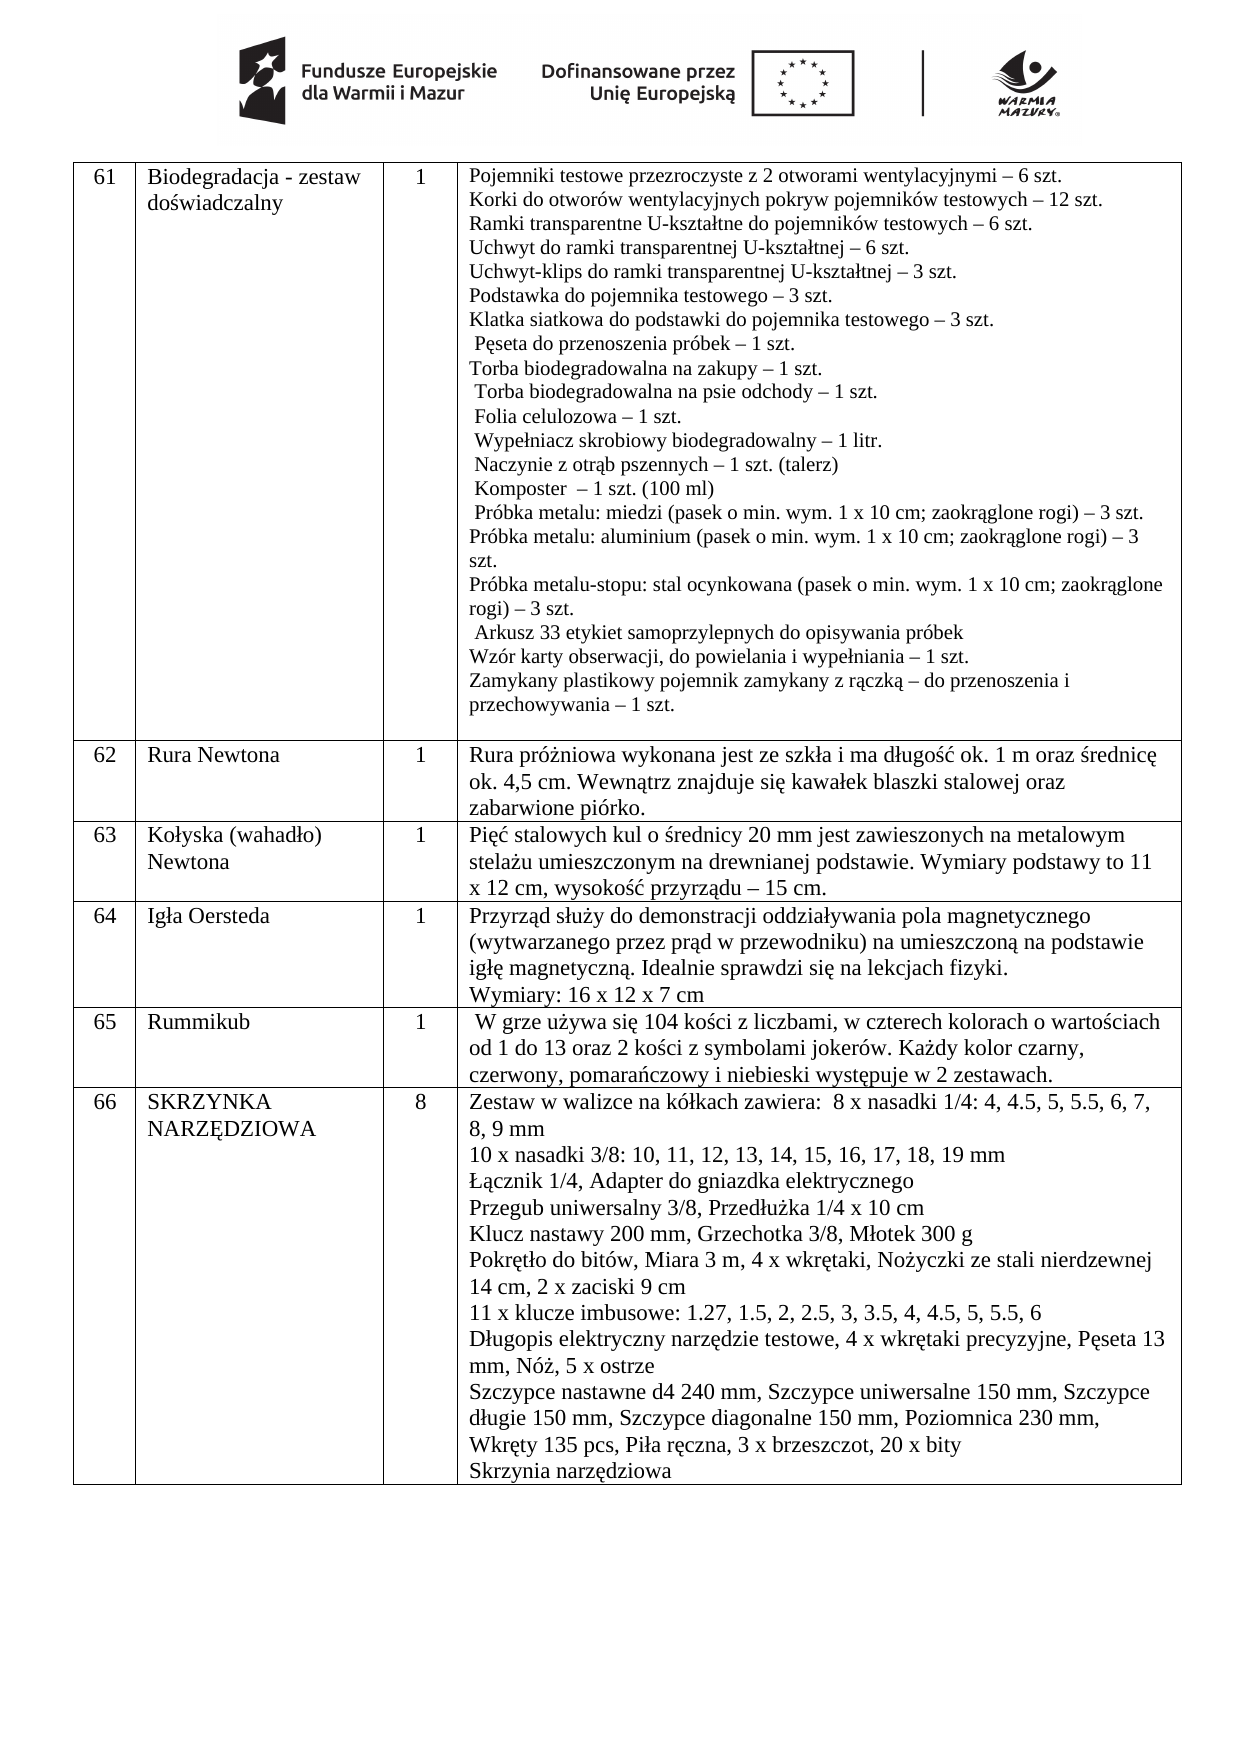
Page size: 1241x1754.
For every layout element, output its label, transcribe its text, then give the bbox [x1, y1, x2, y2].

table_cell Kołyska (wahadło) Newtona [136, 822, 383, 901]
table_cell 1 [384, 741, 457, 821]
table_cell 8 [384, 1088, 457, 1483]
table_cell Rummikub [136, 1008, 383, 1087]
table_cell W grze używa się 104 kości z liczbami, w czterech kolorach o wartościach od 1 do 13 oraz 2 kości z symbolami jokerów. Każdy kolor czarny, czerwony, pomarańczowy i niebieski występuje w 2 zestawach. [458, 1008, 1181, 1087]
table_cell 1 [384, 1008, 457, 1087]
table_cell 66 [74, 1088, 135, 1483]
table_cell Rura Newtona [136, 741, 383, 821]
table_cell 61 [74, 163, 135, 740]
table_cell Przyrząd służy do demonstracji oddziaływania pola magnetycznego (wytwarzanego przez prąd w przewodniku) na umieszczoną na podstawie igłę magnetyczną. Idealnie sprawdzi się na lekcjach fizyki. Wymiary: 16 x 12 x 7 cm [458, 902, 1181, 1007]
table_cell Pojemniki testowe przezroczyste z 2 otworami wentylacyjnymi – 6 szt. Korki do otworów wentylacyjnych pokryw pojemników testowych – 12 szt. Ramki transparentne U-kształtne do pojemników testowych – 6 szt. Uchwyt do ramki transparentnej U-kształtnej – 6 szt. Uchwyt-klips do ramki transparentnej U-kształtnej – 3 szt. Podstawka do pojemnika testowego – 3 szt. Klatka siatkowa do podstawki do pojemnika testowego – 3 szt. Pęseta do przenoszenia próbek – 1 szt. Torba biodegradowalna na zakupy – 1 szt. Torba biodegradowalna na psie odchody – 1 szt. Folia celulozowa – 1 szt. Wypełniacz skrobiowy biodegradowalny – 1 litr. Naczynie z otrąb pszennych – 1 szt. (talerz) Komposter – 1 szt. (100 ml) Próbka metalu: miedzi (pasek o min. wym. 1 x 10 cm; zaokrąglone rogi) – 3 szt. Próbka metalu: aluminium (pasek o min. wym. 1 x 10 cm; zaokrąglone rogi) – 3 szt. Próbka metalu-stopu: stal ocynkowana (pasek o min. wym. 1 x 10 cm; zaokrąglone rogi) – 3 szt. Arkusz 33 etykiet samoprzylepnych do opisywania próbek Wzór karty obserwacji, do powielania i wypełniania – 1 szt. Zamykany plastikowy pojemnik zamykany z rączką – do przenoszenia i przechowywania – 1 szt. [458, 163, 1181, 740]
picture [217, 14, 1083, 146]
table_cell Igła Oersteda [136, 902, 383, 1007]
table_cell 1 [384, 163, 457, 740]
table_cell SKRZYNKA NARZĘDZIOWA [136, 1088, 383, 1483]
table_cell Zestaw w walizce na kółkach zawiera: 8 x nasadki 1/4: 4, 4.5, 5, 5.5, 6, 7, 8, 9 mm 10 x nasadki 3/8: 10, 11, 12, 13, 14, 15, 16, 17, 18, 19 mm Łącznik 1/4, Adapter do gniazdka elektrycznego Przegub uniwersalny 3/8, Przedłużka 1/4 x 10 cm Klucz nastawy 200 mm, Grzechotka 3/8, Młotek 300 g Pokrętło do bitów, Miara 3 m, 4 x wkrętaki, Nożyczki ze stali nierdzewnej 14 cm, 2 x zaciski 9 cm 11 x klucze imbusowe: 1.27, 1.5, 2, 2.5, 3, 3.5, 4, 4.5, 5, 5.5, 6 Długopis elektryczny narzędzie testowe, 4 x wkrętaki precyzyjne, Pęseta 13 mm, Nóż, 5 x ostrze Szczypce nastawne d4 240 mm, Szczypce uniwersalne 150 mm, Szczypce długie 150 mm, Szczypce diagonalne 150 mm, Poziomnica 230 mm, Wkręty 135 pcs, Piła ręczna, 3 x brzeszczot, 20 x bity Skrzynia narzędziowa [458, 1088, 1181, 1483]
table_cell 1 [384, 822, 457, 901]
table_cell Pięć stalowych kul o średnicy 20 mm jest zawieszonych na metalowym stelażu umieszczonym na drewnianej podstawie. Wymiary podstawy to 11 x 12 cm, wysokość przyrządu – 15 cm. [458, 822, 1181, 901]
table_cell 65 [74, 1008, 135, 1087]
table_cell 63 [74, 822, 135, 901]
table_cell 1 [384, 902, 457, 1007]
table_cell 62 [74, 741, 135, 821]
table_cell Rura próżniowa wykonana jest ze szkła i ma długość ok. 1 m oraz średnicę ok. 4,5 cm. Wewnątrz znajduje się kawałek blaszki stalowej oraz zabarwione piórko. [458, 741, 1181, 821]
table_cell 64 [74, 902, 135, 1007]
table_cell Biodegradacja - zestaw doświadczalny [136, 163, 383, 740]
